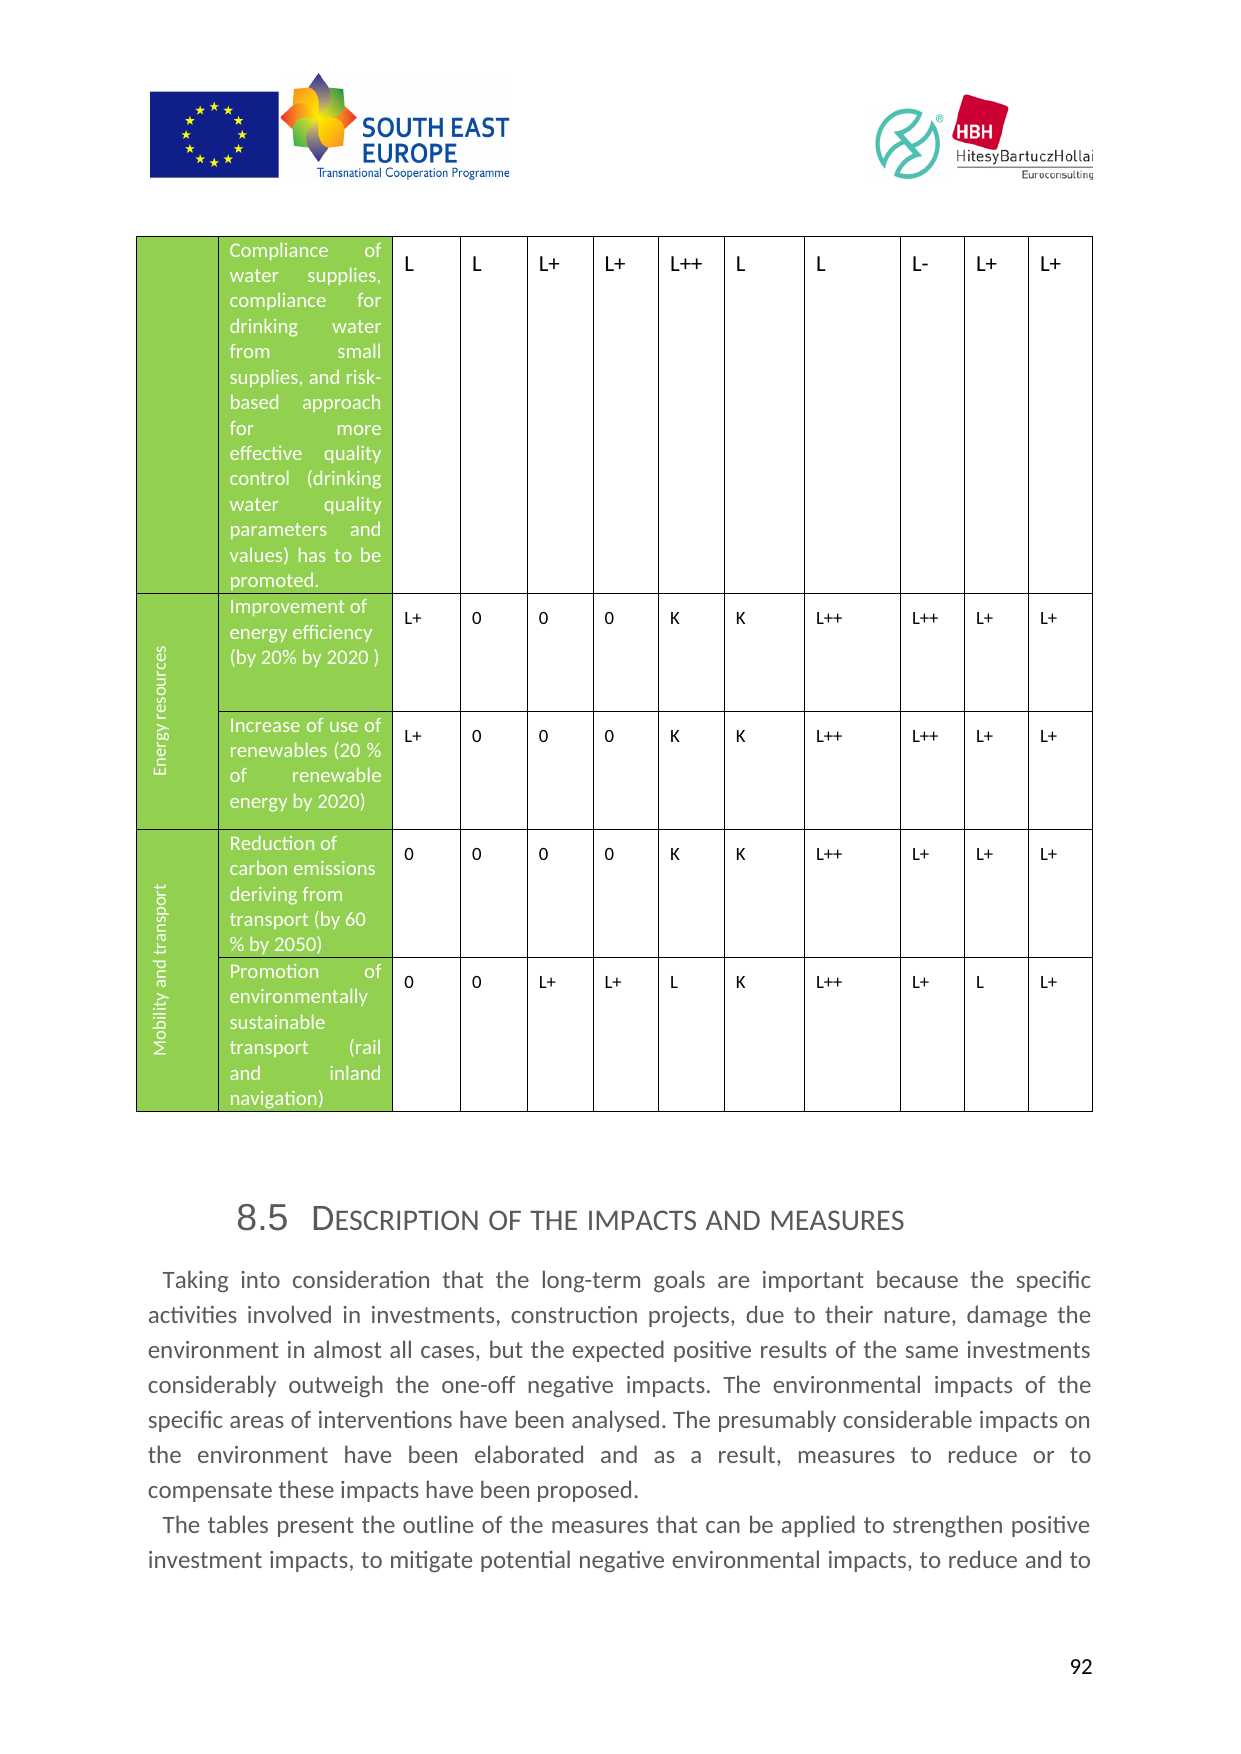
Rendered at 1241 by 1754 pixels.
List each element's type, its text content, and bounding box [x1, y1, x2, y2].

table_cell L+ [393, 594, 460, 711]
table_cell L++ [805, 830, 900, 957]
table_cell L++ [901, 712, 964, 829]
picture [147, 73, 510, 180]
table_cell Energy resources [137, 594, 218, 829]
table_cell L [725, 237, 804, 593]
table_cell L+ [965, 594, 1028, 711]
text Taking into consideration that the long-term goals are important because the specific activities involved in investments, construction projects, due to their nature, damage the environment in almost all cases, but the expected positive results of the same investments considerably outweigh the one-off negative impacts. The environmental impacts of the specific areas of interventions have been analysed. The presumably considerable impacts on the environment have been elaborated and as a result, measures to reduce or to compensate these impacts have been proposed. [148, 1265, 1093, 1505]
table_cell K [725, 958, 804, 1111]
table_cell L++ [805, 712, 900, 829]
table_cell 0 [528, 594, 593, 711]
table_cell 0 [461, 594, 527, 711]
table_cell 0 [393, 830, 460, 957]
table_cell L [659, 958, 724, 1111]
table_cell L [805, 237, 900, 593]
table_cell 0 [528, 830, 593, 957]
table_cell 0 [594, 594, 658, 711]
table_cell Increase of use of renewables (20 % of renewable energy by 2020) [219, 712, 392, 829]
table_cell L+ [528, 958, 593, 1111]
table_cell L++ [805, 594, 900, 711]
table_cell L+ [965, 237, 1028, 593]
table_cell L+ [393, 712, 460, 829]
table_cell L+ [1029, 830, 1092, 957]
table_cell L [965, 958, 1028, 1111]
table_cell L+ [965, 712, 1028, 829]
table_cell 0 [528, 712, 593, 829]
table_cell 0 [461, 830, 527, 957]
table_cell 0 [393, 958, 460, 1111]
picture [869, 108, 947, 180]
table_cell K [659, 594, 724, 711]
table_cell L+ [1029, 237, 1092, 593]
table_cell K [659, 830, 724, 957]
picture [951, 94, 1093, 180]
table_cell L++ [805, 958, 900, 1111]
table_cell 0 [461, 712, 527, 829]
table_cell L++ [659, 237, 724, 593]
table_cell 0 [594, 712, 658, 829]
table_cell L+ [901, 830, 964, 957]
table_cell L+ [1029, 594, 1092, 711]
table_cell 0 [594, 830, 658, 957]
table_cell Reduction of carbon emissions deriving from transport (by 60 % by 2050) [219, 830, 392, 957]
table_cell K [659, 712, 724, 829]
table_cell Improvement of energy efficiency (by 20% by 2020 ) [219, 594, 392, 711]
table_cell L+ [528, 237, 593, 593]
table_cell L+ [594, 237, 658, 593]
table_cell K [725, 712, 804, 829]
text Description of the impacts and measures [236, 1194, 1093, 1240]
table_cell L+ [1029, 712, 1092, 829]
table_cell L+ [1029, 958, 1092, 1111]
table_cell L+ [965, 830, 1028, 957]
table_cell K [725, 830, 804, 957]
table_cell Mobility and transport [137, 830, 218, 1111]
table_cell L++ [901, 594, 964, 711]
table_cell L+ [901, 958, 964, 1111]
table_cell Promotion of environmentally sustainable transport (rail and inland navigation) [219, 958, 392, 1111]
table_cell L [393, 237, 460, 593]
table_cell Compliance of water supplies, compliance for drinking water from small supplies, and risk-based approach for more effective quality control (drinking water quality parameters and values) has to be promoted. [219, 237, 392, 593]
table_cell L+ [594, 958, 658, 1111]
table_cell L- [901, 237, 964, 593]
table_cell L [461, 237, 527, 593]
table_cell 0 [461, 958, 527, 1111]
table_cell K [725, 594, 804, 711]
